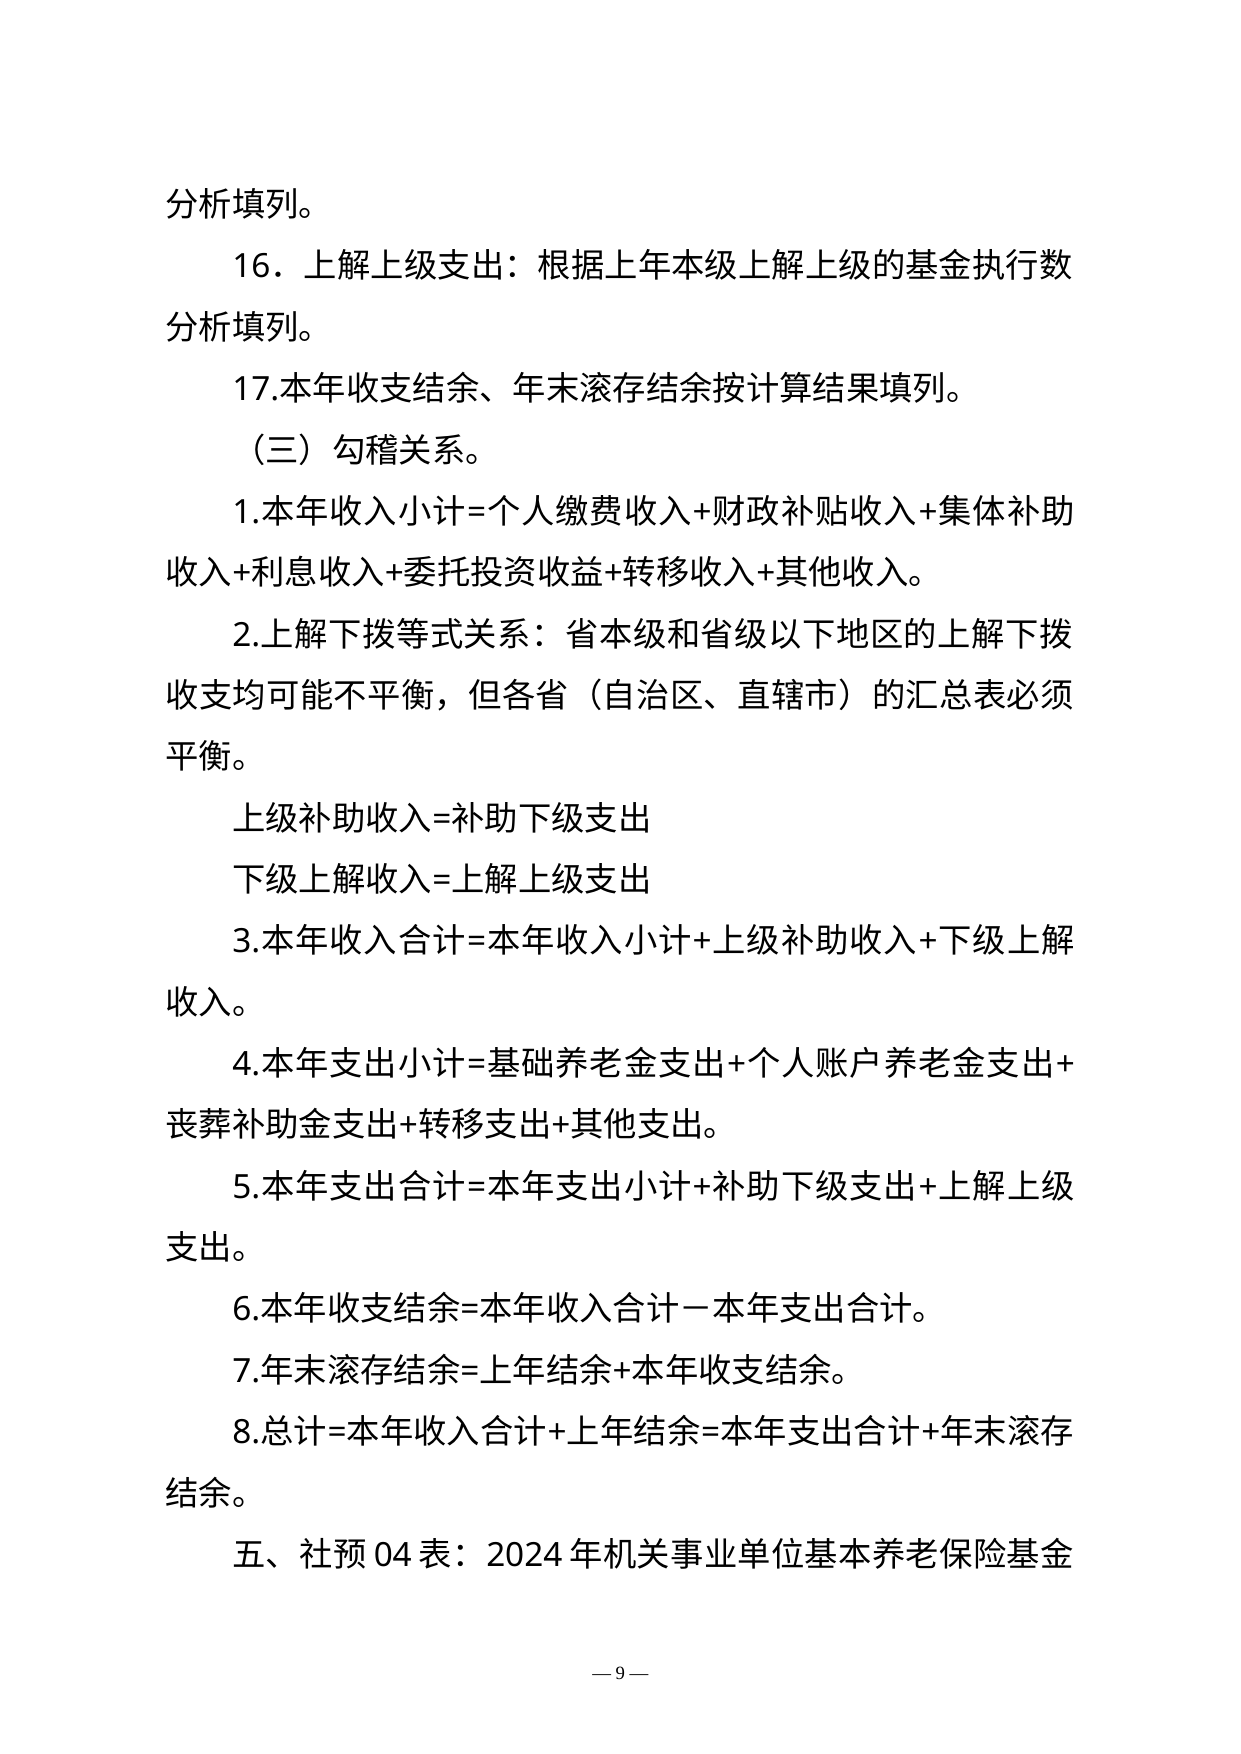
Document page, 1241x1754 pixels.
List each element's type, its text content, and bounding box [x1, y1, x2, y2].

text 3.本年收入合计=本年收入小计+上级补助收入+下级上解收入。 [165, 908, 1075, 1030]
text 2.上解下拨等式关系：省本级和省级以下地区的上解下拨收支均可能不平衡，但各省（自治区、直辖市）的汇总表必须平衡。 [165, 601, 1075, 785]
text 4.本年支出小计=基础养老金支出+个人账户养老金支出+丧葬补助金支出+转移支出+其他支出。 [165, 1030, 1075, 1153]
text （三）勾稽关系。 [165, 417, 1075, 478]
text 1.本年收入小计=个人缴费收入+财政补贴收入+集体补助收入+利息收入+委托投资收益+转移收入+其他收入。 [165, 478, 1075, 601]
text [165, 1521, 1075, 1582]
text 17.本年收支结余、年末滚存结余按计算结果填列。 [165, 355, 1075, 417]
text 8.总计=本年收入合计+上年结余=本年支出合计+年末滚存结余。 [165, 1398, 1075, 1521]
text 下级上解收入=上解上级支出 [165, 846, 1075, 908]
text 5.本年支出合计=本年支出小计+补助下级支出+上解上级支出。 [165, 1153, 1075, 1276]
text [165, 171, 1075, 233]
text 16．上解上级支出：根据上年本级上解上级的基金执行数分析填列。 [165, 233, 1075, 355]
text 上级补助收入=补助下级支出 [165, 785, 1075, 846]
text 6.本年收支结余=本年收入合计－本年支出合计。 [165, 1276, 1075, 1337]
text 7.年末滚存结余=上年结余+本年收支结余。 [165, 1337, 1075, 1398]
